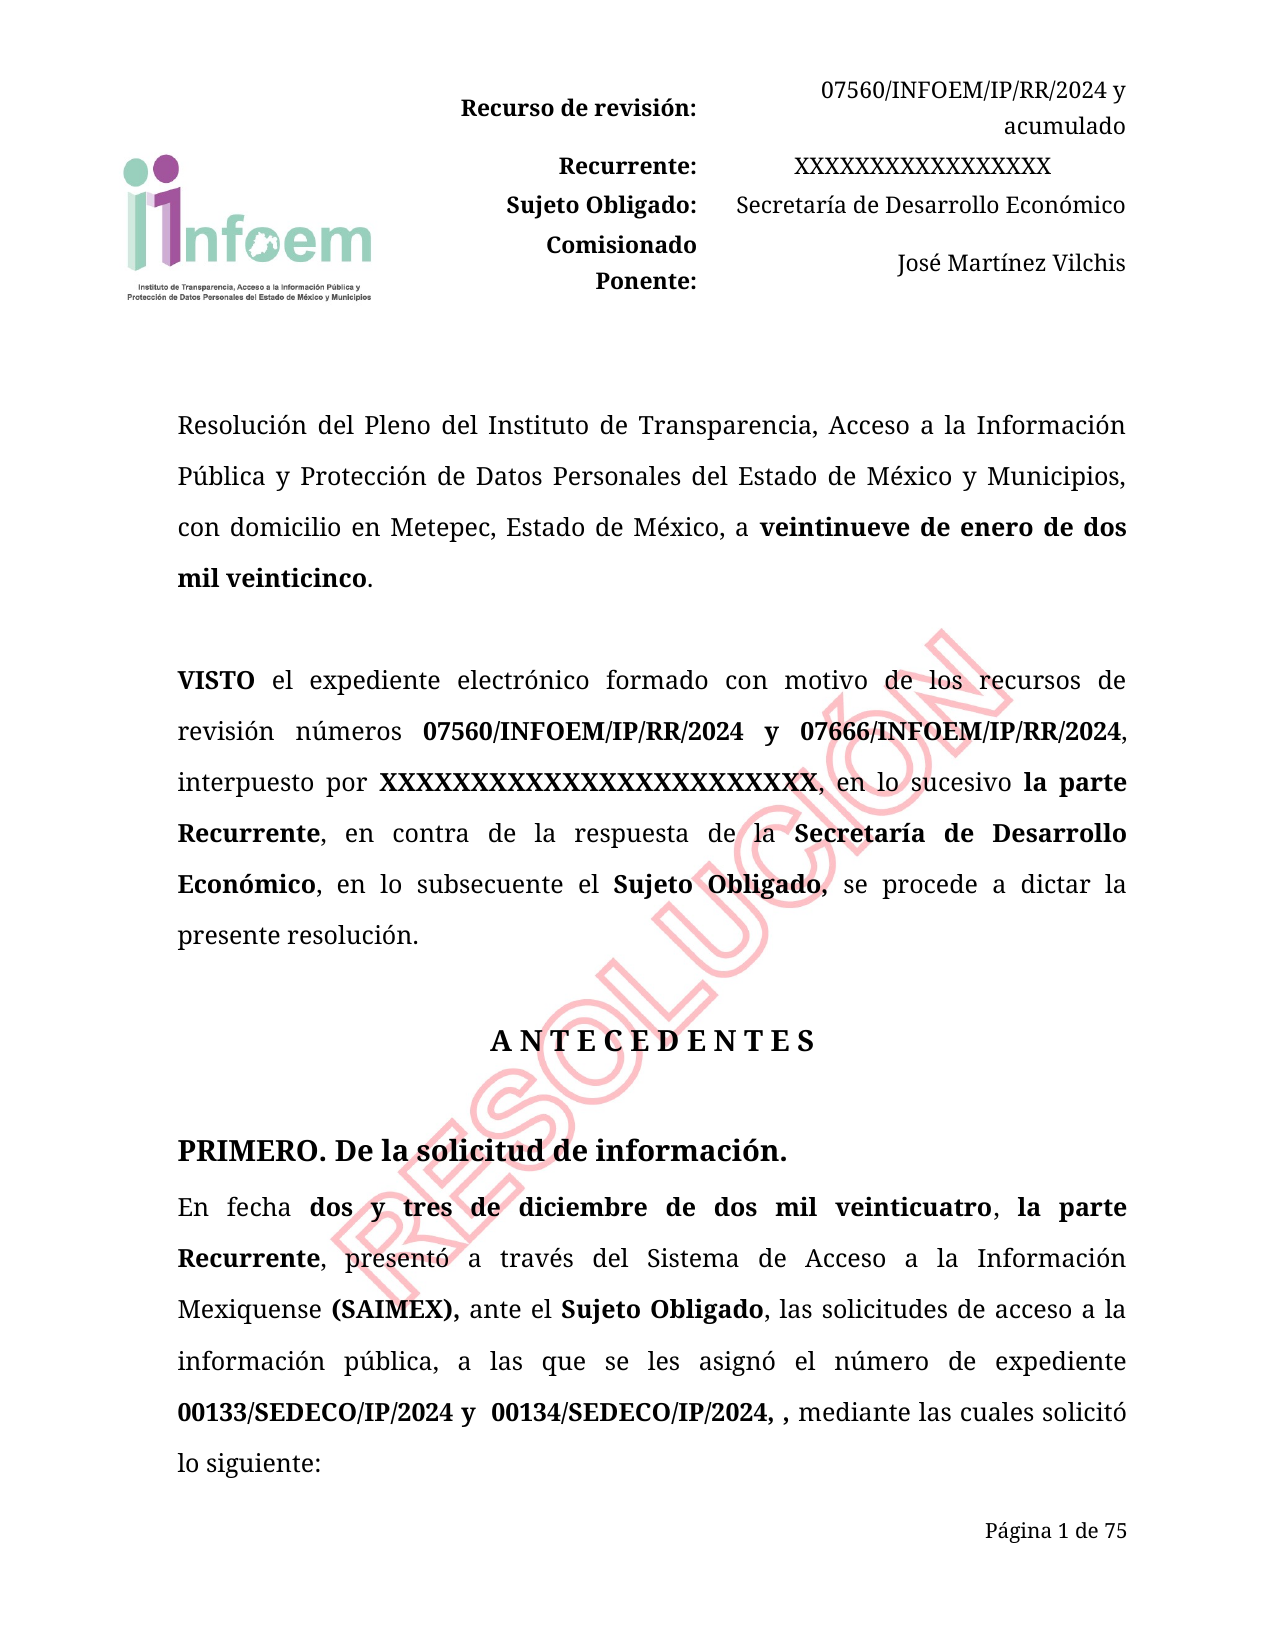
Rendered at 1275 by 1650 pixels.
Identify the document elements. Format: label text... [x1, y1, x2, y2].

text PRIMERO. De la solicitud de información. [177, 1131, 1127, 1170]
text Resolución del Pleno del Instituto de Transparencia, Acceso a la Información Pública y Protección de Datos Personales del Estado de México y Municipios, con domicilio en Metepec, Estado de México, a veintinueve de enero de dos mil veinticinco. [177, 408, 1127, 595]
picture [0, 92, 1275, 1650]
text A N T E C E D E N T E S [177, 1020, 1127, 1060]
picture [934, 92, 943, 97]
text En fecha dos y tres de diciembre de dos mil veinticuatro, la parte Recurrente, presentó a través del Sistema de Acceso a la Información Mexiquense (SAIMEX), ante el Sujeto Obligado, las solicitudes de acceso a la información pública, a las que se les asignó el número de expediente 00133/SEDECO/IP/2024 y 00134/SEDECO/IP/2024, , mediante las cuales solicitó lo siguiente: [177, 1190, 1127, 1479]
text VISTO el expediente electrónico formado con motivo de los recursos de revisión números 07560/INFOEM/IP/RR/2024 y 07666/INFOEM/IP/RR/2024, interpuesto por XXXXXXXXXXXXXXXXXXXXXXXX, en lo sucesivo la parte Recurrente, en contra de la respuesta de la Secretaría de Desarrollo Económico, en lo subsecuente el Sujeto Obligado, se procede a dictar la presente resolución. [177, 663, 1127, 952]
